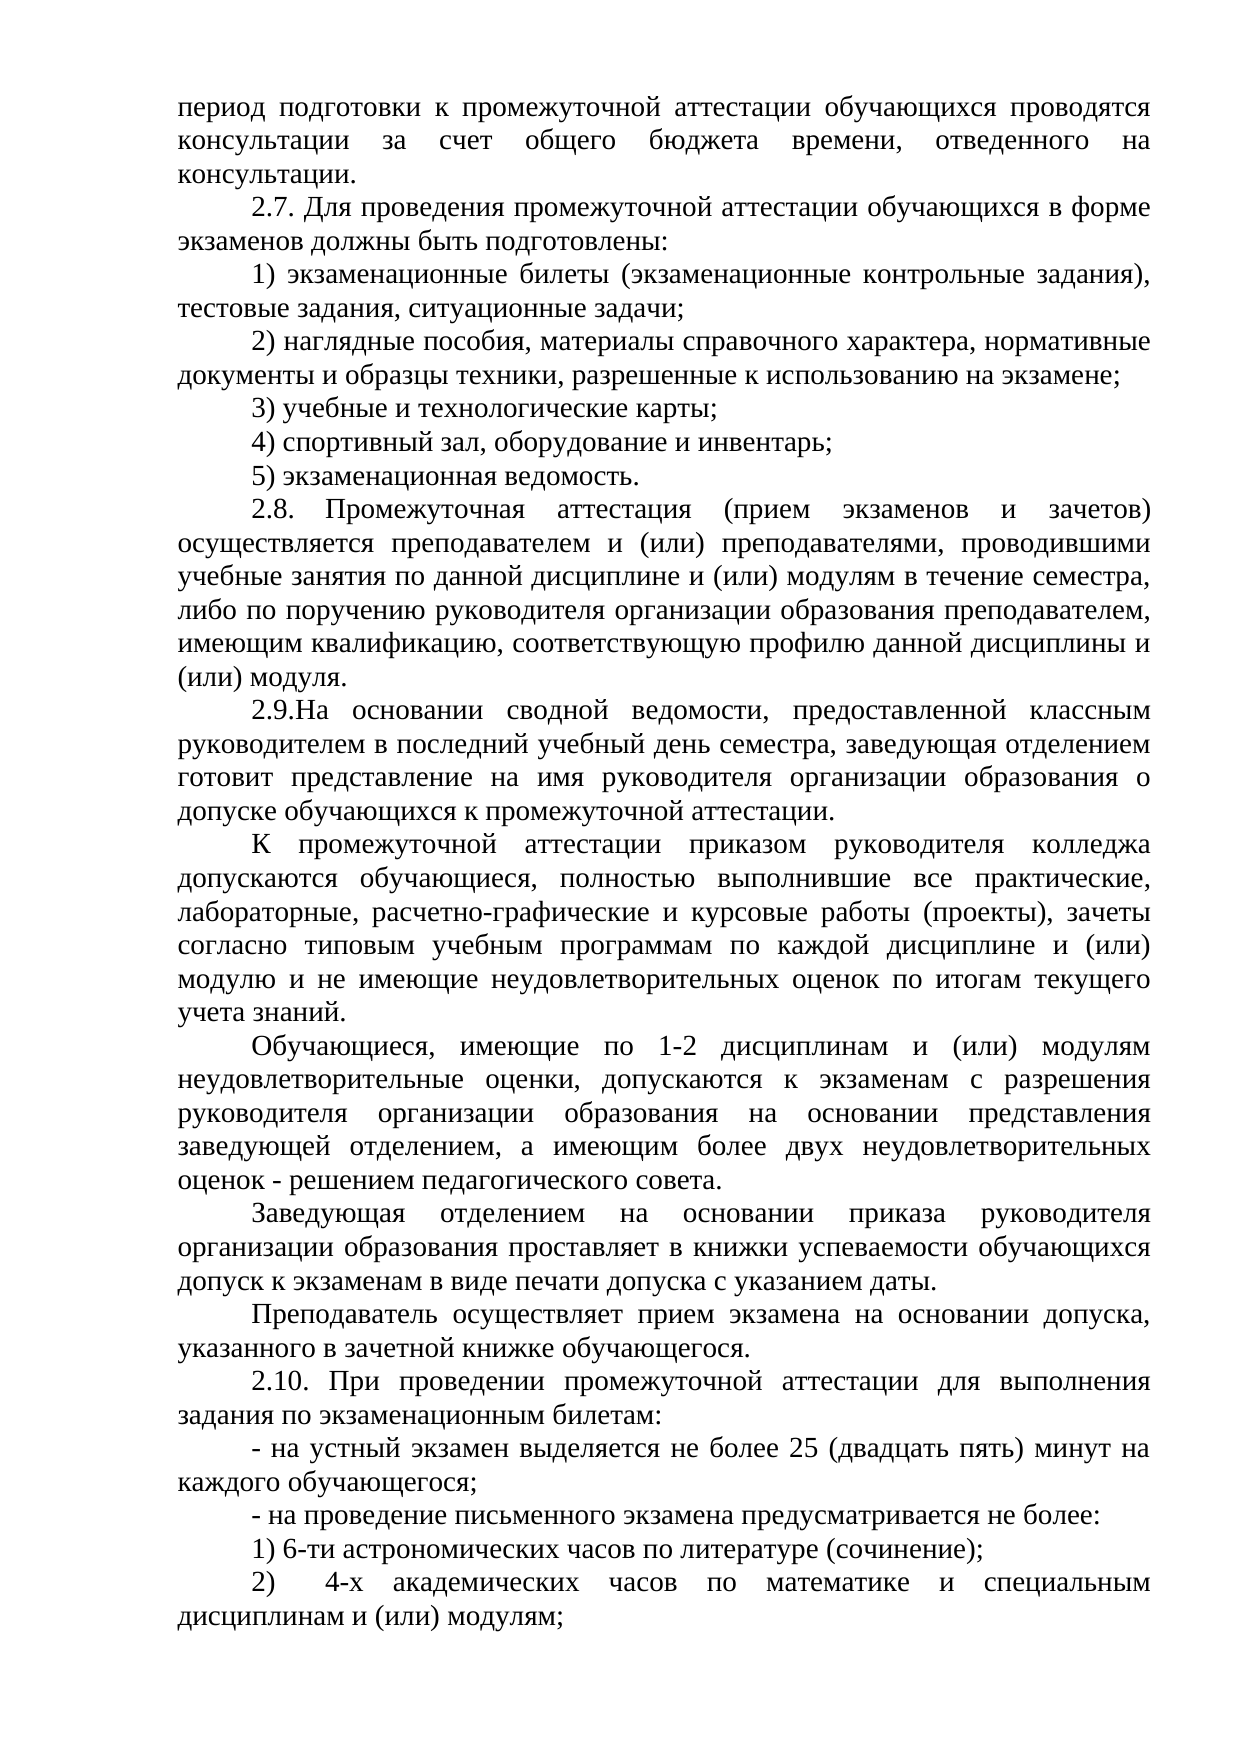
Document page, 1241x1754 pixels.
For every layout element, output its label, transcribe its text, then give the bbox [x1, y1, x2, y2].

text 5) экзаменационная ведомость. [177, 458, 1152, 491]
text 1) экзаменационные билеты (экзаменационные контрольные задания), тестовые задания, ситуационные задачи; [177, 256, 1152, 323]
text 2.8. Промежуточная аттестация (прием экзаменов и зачетов) осуществляется преподавателем и (или) преподавателями, проводившими учебные занятия по данной дисциплине и (или) модулям в течение семестра, либо по поручению руководителя организации образования преподавателем, имеющим квалификацию, соответствующую профилю данной дисциплины и (или) модуля. [177, 491, 1152, 692]
text 2.7. Для проведения промежуточной аттестации обучающихся в форме экзаменов должны быть подготовлены: [177, 189, 1152, 256]
text Преподаватель осуществляет прием экзамена на основании допуска, указанного в зачетной книжке обучающегося. [177, 1296, 1152, 1363]
text 1) 6-ти астрономических часов по литературе (сочинение); [177, 1531, 1152, 1564]
text Обучающиеся, имеющие по 1-2 дисциплинам и (или) модулям неудовлетворительные оценки, допускаются к экзаменам с разрешения руководителя организации образования на основании представления заведующей отделением, а имеющим более двух неудовлетворительных оценок - решением педагогического совета. [177, 1028, 1152, 1196]
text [177, 89, 1152, 189]
text 4) спортивный зал, оборудование и инвентарь; [177, 424, 1152, 458]
text 2) 4-х академических часов по математике и специальным дисциплинам и (или) модулям; [177, 1564, 1152, 1632]
text 2) наглядные пособия, материалы справочного характера, нормативные документы и образцы техники, разрешенные к использованию на экзамене; [177, 323, 1152, 391]
text Заведующая отделением на основании приказа руководителя организации образования проставляет в книжки успеваемости обучающихся допуск к экзаменам в виде печати допуска с указанием даты. [177, 1196, 1152, 1296]
text - на проведение письменного экзамена предусматривается не более: [177, 1497, 1152, 1531]
text 2.10. При проведении промежуточной аттестации для выполнения задания по экзаменационным билетам: [177, 1363, 1152, 1430]
text 2.9.На основании сводной ведомости, предоставленной классным руководителем в последний учебный день семестра, заведующая отделением готовит представление на имя руководителя организации образования о допуске обучающихся к промежуточной аттестации. [177, 692, 1152, 827]
text 3) учебные и технологические карты; [177, 391, 1152, 424]
text - на устный экзамен выделяется не более 25 (двадцать пять) минут на каждого обучающегося; [177, 1430, 1152, 1497]
text К промежуточной аттестации приказом руководителя колледжа допускаются обучающиеся, полностью выполнившие все практические, лабораторные, расчетно-графические и курсовые работы (проекты), зачеты согласно типовым учебным программам по каждой дисциплине и (или) модулю и не имеющие неудовлетворительных оценок по итогам текущего учета знаний. [177, 827, 1152, 1028]
